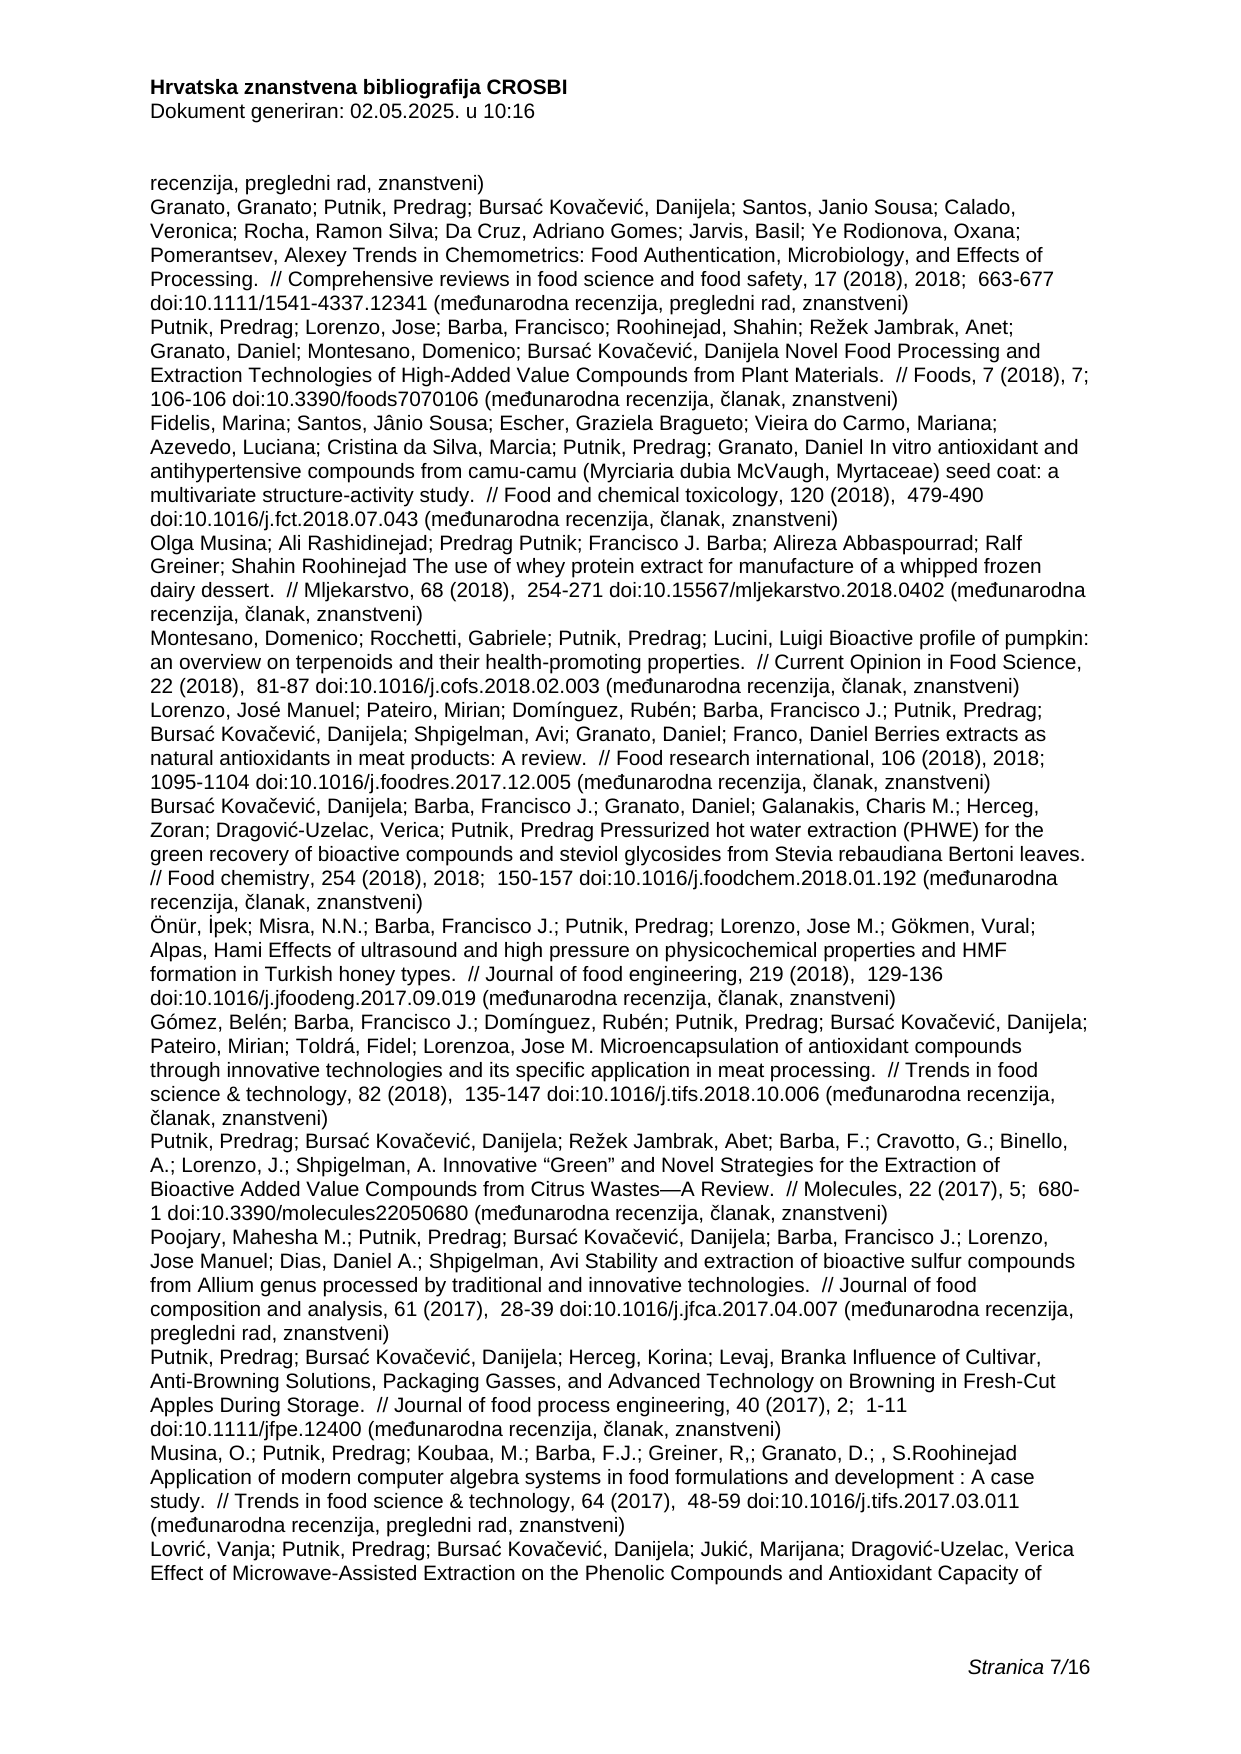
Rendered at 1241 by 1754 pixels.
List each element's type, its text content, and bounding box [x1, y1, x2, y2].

text Bursać Kovačević, Danijela; Barba, Francisco J.; Granato, Daniel; Galanakis, Charis M.; Herceg, Zoran; Dragović-Uzelac, Verica; Putnik, Predrag [150, 794, 1090, 914]
text Olga Musina; Ali Rashidinejad; Predrag Putnik; Francisco J. Barba; Alireza Abbaspourrad; Ralf Greiner; Shahin Roohinejad [150, 530, 1090, 626]
text Putnik, Predrag; Bursać Kovačević, Danijela; Herceg, Korina; Levaj, Branka [150, 1345, 1090, 1441]
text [150, 171, 1090, 195]
text Gómez, Belén; Barba, Francisco J.; Domínguez, Rubén; Putnik, Predrag; Bursać Kovačević, Danijela; Pateiro, Mirian; Toldrá, Fidel; Lorenzoa, Jose M. [150, 1009, 1090, 1129]
text Putnik, Predrag; Lorenzo, Jose; Barba, Francisco; Roohinejad, Shahin; Režek Jambrak, Anet; Granato, Daniel; Montesano, Domenico; Bursać Kovačević, Danijela [150, 315, 1090, 411]
text Lorenzo, José Manuel; Pateiro, Mirian; Domínguez, Rubén; Barba, Francisco J.; Putnik, Predrag; Bursać Kovačević, Danijela; Shpigelman, Avi; Granato, Daniel; Franco, Daniel [150, 698, 1090, 794]
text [150, 1537, 1090, 1584]
text Fidelis, Marina; Santos, Jânio Sousa; Escher, Graziela Bragueto; Vieira do Carmo, Mariana; Azevedo, Luciana; Cristina da Silva, Marcia; Putnik, Predrag; Granato, Daniel [150, 411, 1090, 530]
text Montesano, Domenico; Rocchetti, Gabriele; Putnik, Predrag; Lucini, Luigi [150, 626, 1090, 698]
text Granato, Granato; Putnik, Predrag; Bursać Kovačević, Danijela; Santos, Janio Sousa; Calado, Veronica; Rocha, Ramon Silva; Da Cruz, Adriano Gomes; Jarvis, Basil; Ye Rodionova, Oxana; Pomerantsev, Alexey [150, 195, 1090, 315]
text Poojary, Mahesha M.; Putnik, Predrag; Bursać Kovačević, Danijela; Barba, Francisco J.; Lorenzo, Jose Manuel; Dias, Daniel A.; Shpigelman, Avi [150, 1225, 1090, 1345]
text Putnik, Predrag; Bursać Kovačević, Danijela; Režek Jambrak, Abet; Barba, F.; Cravotto, G.; Binello, A.; Lorenzo, J.; Shpigelman, A. [150, 1129, 1090, 1225]
text Musina, O.; Putnik, Predrag; Koubaa, M.; Barba, F.J.; Greiner, R,; Granato, D.; , S.Roohinejad [150, 1441, 1090, 1537]
text Önür, İpek; Misra, N.N.; Barba, Francisco J.; Putnik, Predrag; Lorenzo, Jose M.; Gökmen, Vural; Alpas, Hami [150, 914, 1090, 1009]
